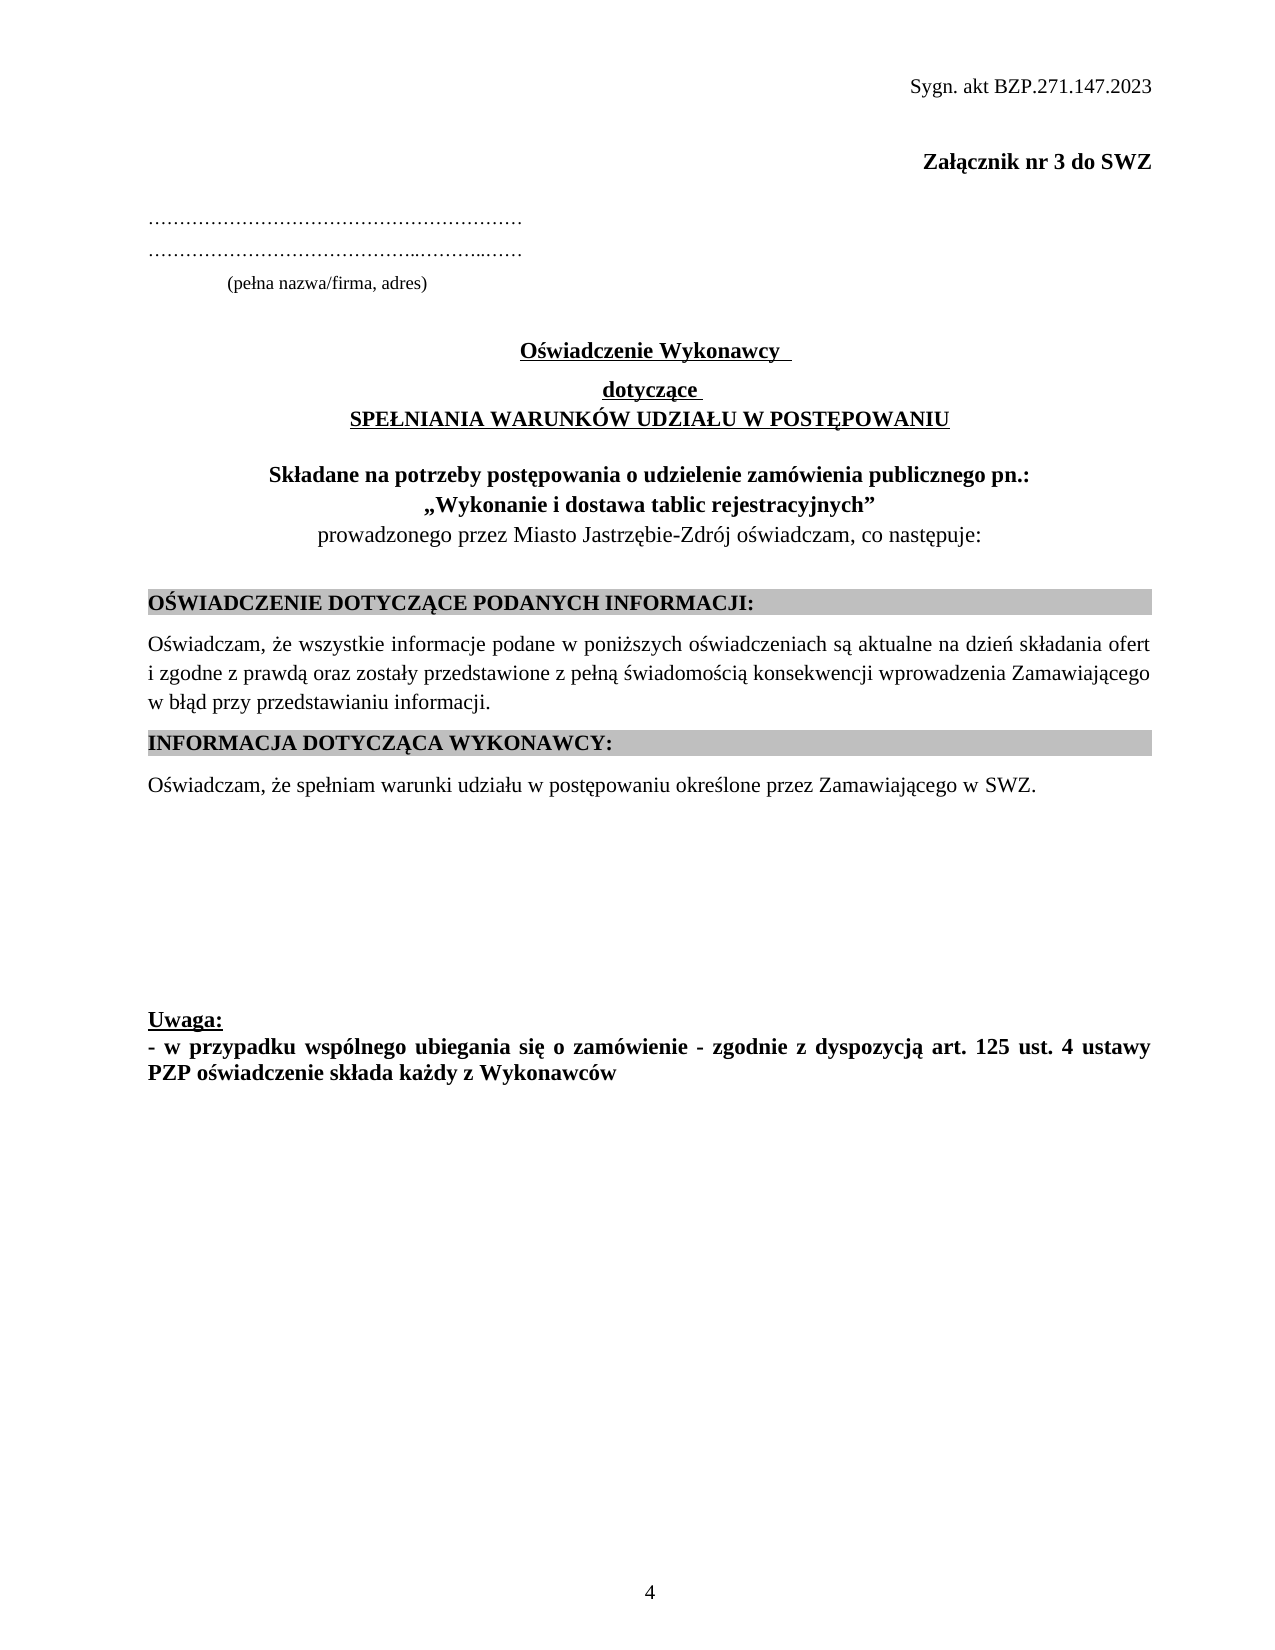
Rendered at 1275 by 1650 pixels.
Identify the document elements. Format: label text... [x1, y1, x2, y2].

text OŚWIADCZENIE DOTYCZĄCE PODANYCH INFORMACJI: [148, 589, 1152, 615]
text Załącznik nr 3 do SWZ [148, 148, 1152, 175]
text Oświadczenie Wykonawcy [148, 337, 1152, 364]
text - w przypadku wspólnego ubiegania się o zamówienie - zgodnie z dyspozycją art. 125 ust. 4 ustawy PZP oświadczenie składa każdy z Wykonawców [148, 1033, 1152, 1086]
text SPEŁNIANIA WARUNKÓW UDZIAŁU W POSTĘPOWANIU [148, 406, 1152, 431]
text (pełna nazwa/firma, adres) [148, 272, 532, 293]
text dotyczące [148, 376, 1152, 402]
text Składane na potrzeby postępowania o udzielenie zamówienia publicznego pn.: [148, 461, 1152, 487]
text Uwaga: [148, 1007, 1152, 1033]
text …………………………………………………………………………………………..………..…… [148, 207, 532, 261]
text Oświadczam, że spełniam warunki udziału w postępowaniu określone przez Zamawiającego w SWZ. [148, 772, 1152, 797]
text INFORMACJA DOTYCZĄCA WYKONAWCY: [148, 730, 1152, 756]
text Oświadczam, że wszystkie informacje podane w poniższych oświadczeniach są aktualne na dzień składania ofert i zgodne z prawdą oraz zostały przedstawione z pełną świadomością konsekwencji wprowadzenia Zamawiającego w błąd przy przedstawianiu informacji. [148, 631, 1152, 714]
text „Wykonanie i dostawa tablic rejestracyjnych” [148, 491, 1152, 518]
text prowadzonego przez Miasto Jastrzębie-Zdrój oświadczam, co następuje: [148, 522, 1152, 548]
